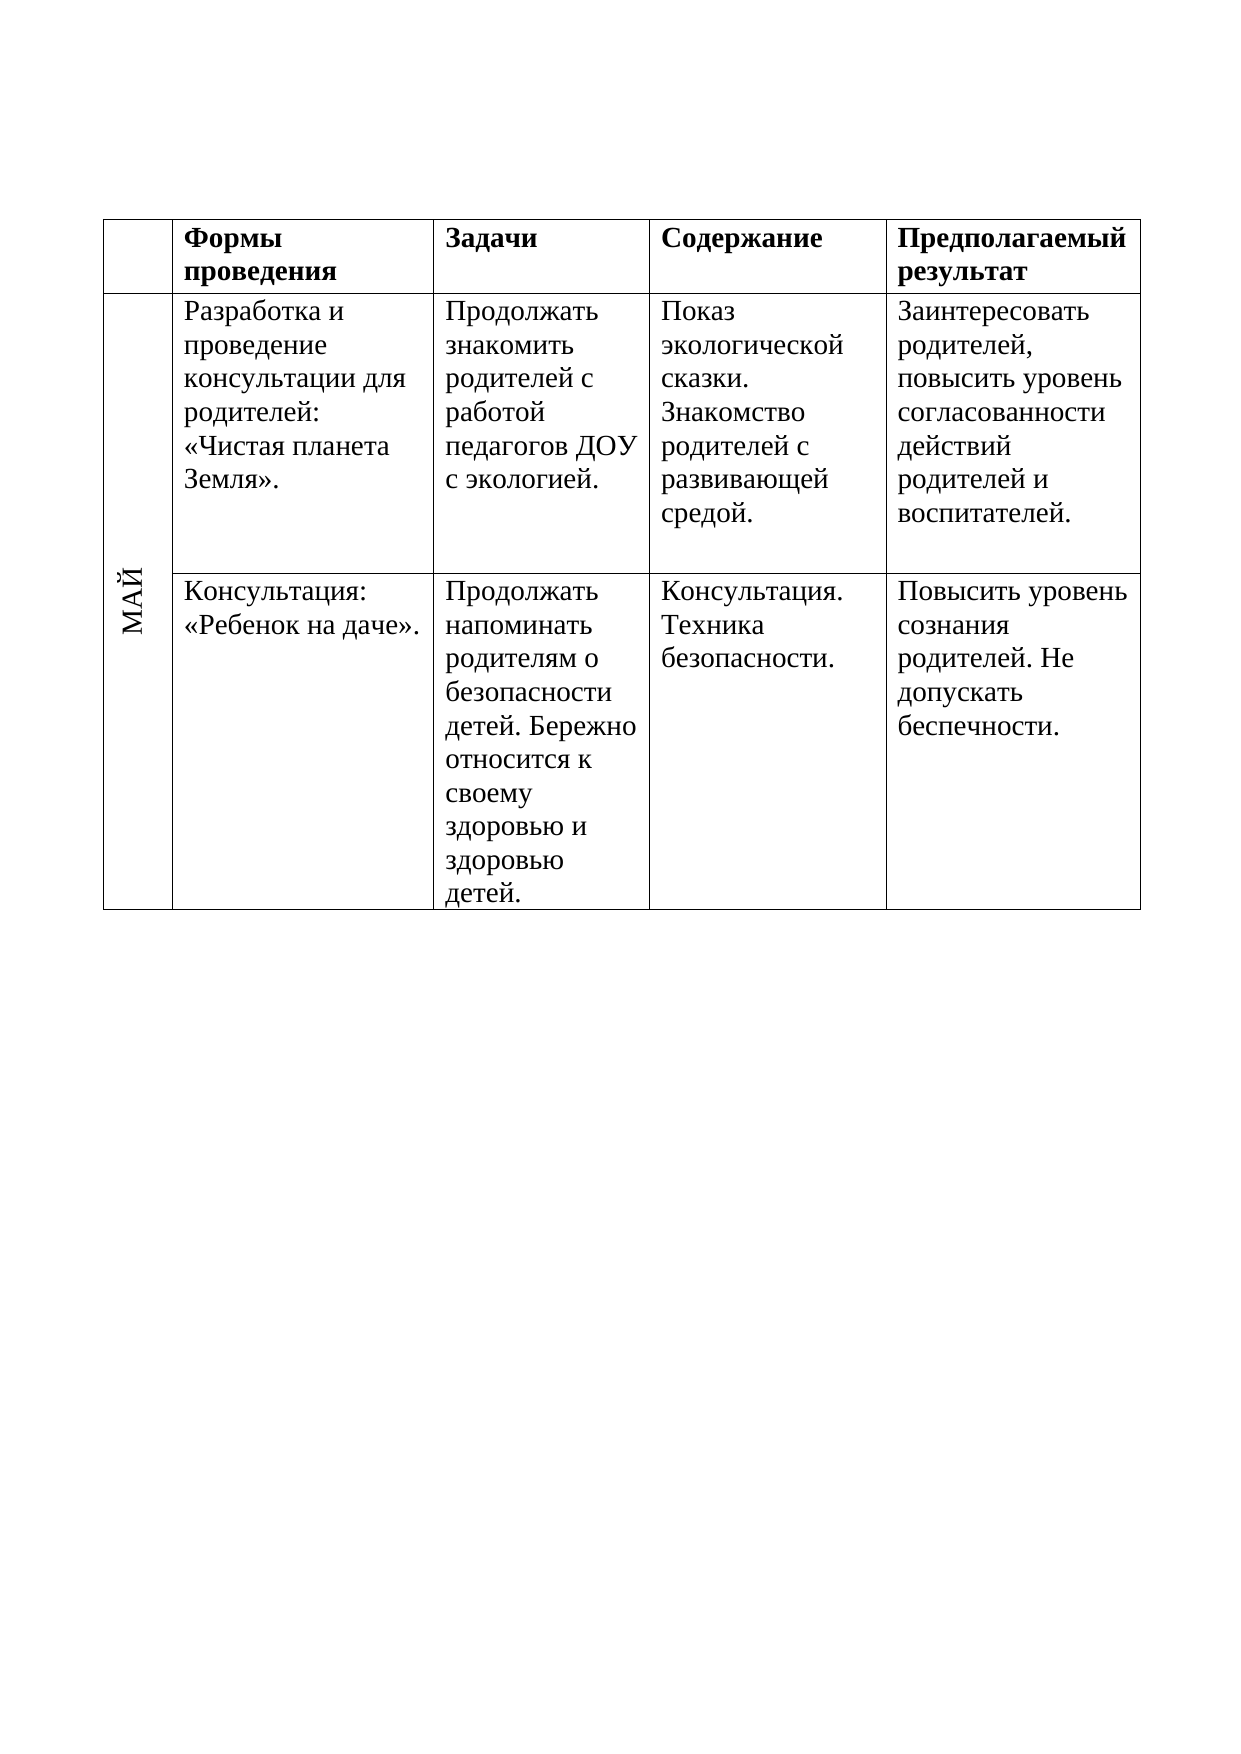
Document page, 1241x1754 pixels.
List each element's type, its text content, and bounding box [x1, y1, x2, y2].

table_cell Заинтересовать родителей, повысить уровень согласованности действий родителей и воспитателей. [887, 294, 1140, 572]
table_cell Продолжать напоминать родителям о безопасности детей. Бережно относится к своему здоровью и здоровью детей. [434, 574, 649, 909]
table_cell Показ экологической сказки. Знакомство родителей с развивающей средой. [650, 294, 886, 572]
table_header Формы проведения [173, 220, 433, 292]
table_header Содержание [650, 220, 886, 292]
table_header [104, 220, 172, 292]
table_header Задачи [434, 220, 649, 292]
table_cell Повысить уровень сознания родителей. Не допускать беспечности. [887, 574, 1140, 909]
table_header Предполагаемый результат [887, 220, 1140, 292]
table_cell Консультация. Техника безопасности. [650, 574, 886, 909]
table_cell МАЙ [104, 294, 172, 909]
table_cell Разработка и проведение консультации для родителей: «Чистая планета Земля». [173, 294, 433, 572]
table_cell Продолжать знакомить родителей с работой педагогов ДОУ с экологией. [434, 294, 649, 572]
table_cell Консультация: «Ребенок на даче». [173, 574, 433, 909]
